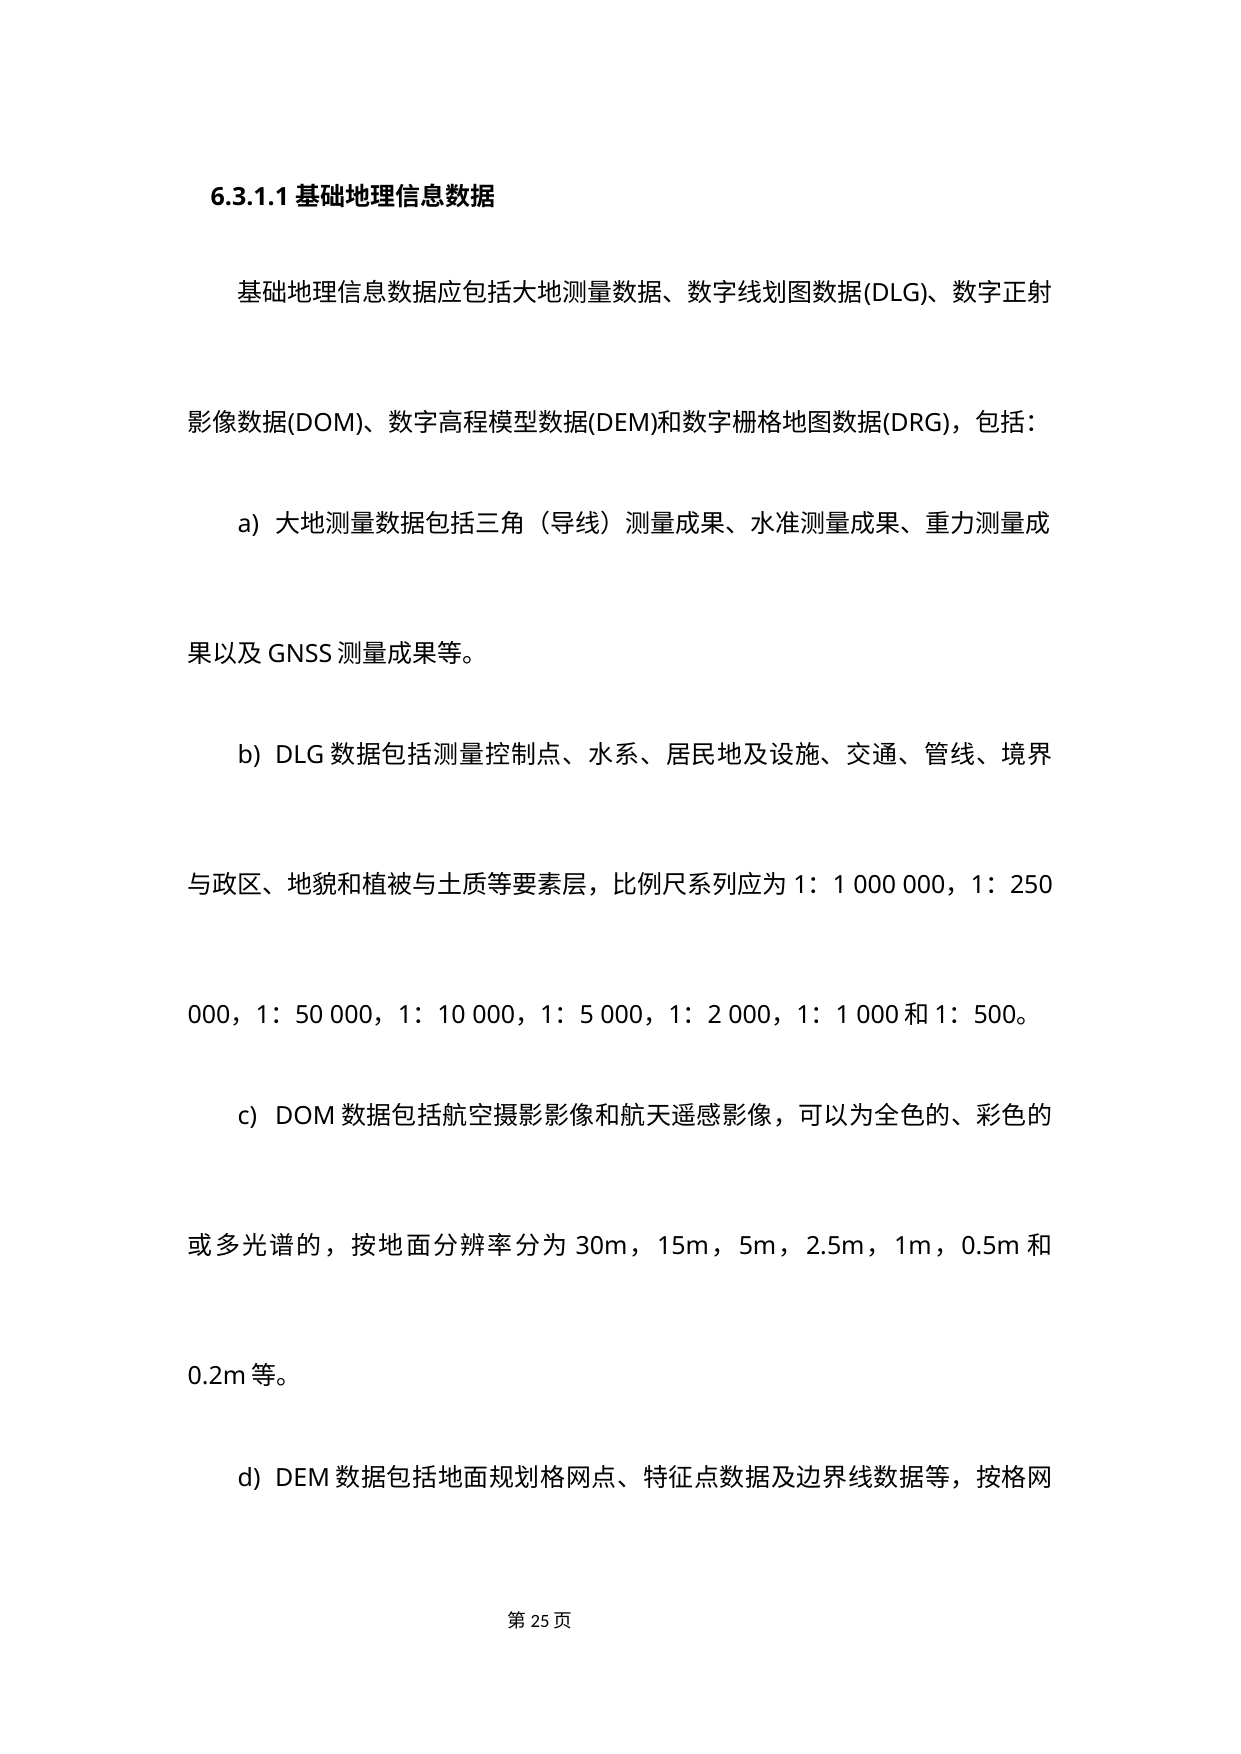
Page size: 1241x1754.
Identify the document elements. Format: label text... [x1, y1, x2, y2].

text c) DOM数据包括航空摄影影像和航天遥感影像，可以为全色的、彩色的或多光谱的，按地面分辨率分为30m，15m，5m，2.5m，1m，0.5m和0.2m等。 [187, 1081, 1053, 1406]
text a) 大地测量数据包括三角（导线）测量成果、水准测量成果、重力测量成果以及GNSS测量成果等。 [187, 489, 1053, 684]
text 基础地理信息数据应包括大地测量数据、数字线划图数据(DLG)、数字正射影像数据(DOM)、数字高程模型数据(DEM)和数字栅格地图数据(DRG)，包括： [187, 258, 1053, 453]
subtitle 6.3.1.1 基础地理信息数据 [210, 162, 1053, 227]
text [187, 1443, 1053, 1508]
text b) DLG数据包括测量控制点、水系、居民地及设施、交通、管线、境界与政区、地貌和植被与土质等要素层，比例尺系列应为1：1 000 000，1：250 000，1：50 000，1：10 000，1：5 000，1：2 000，1：1 000和1：500。 [187, 720, 1053, 1045]
